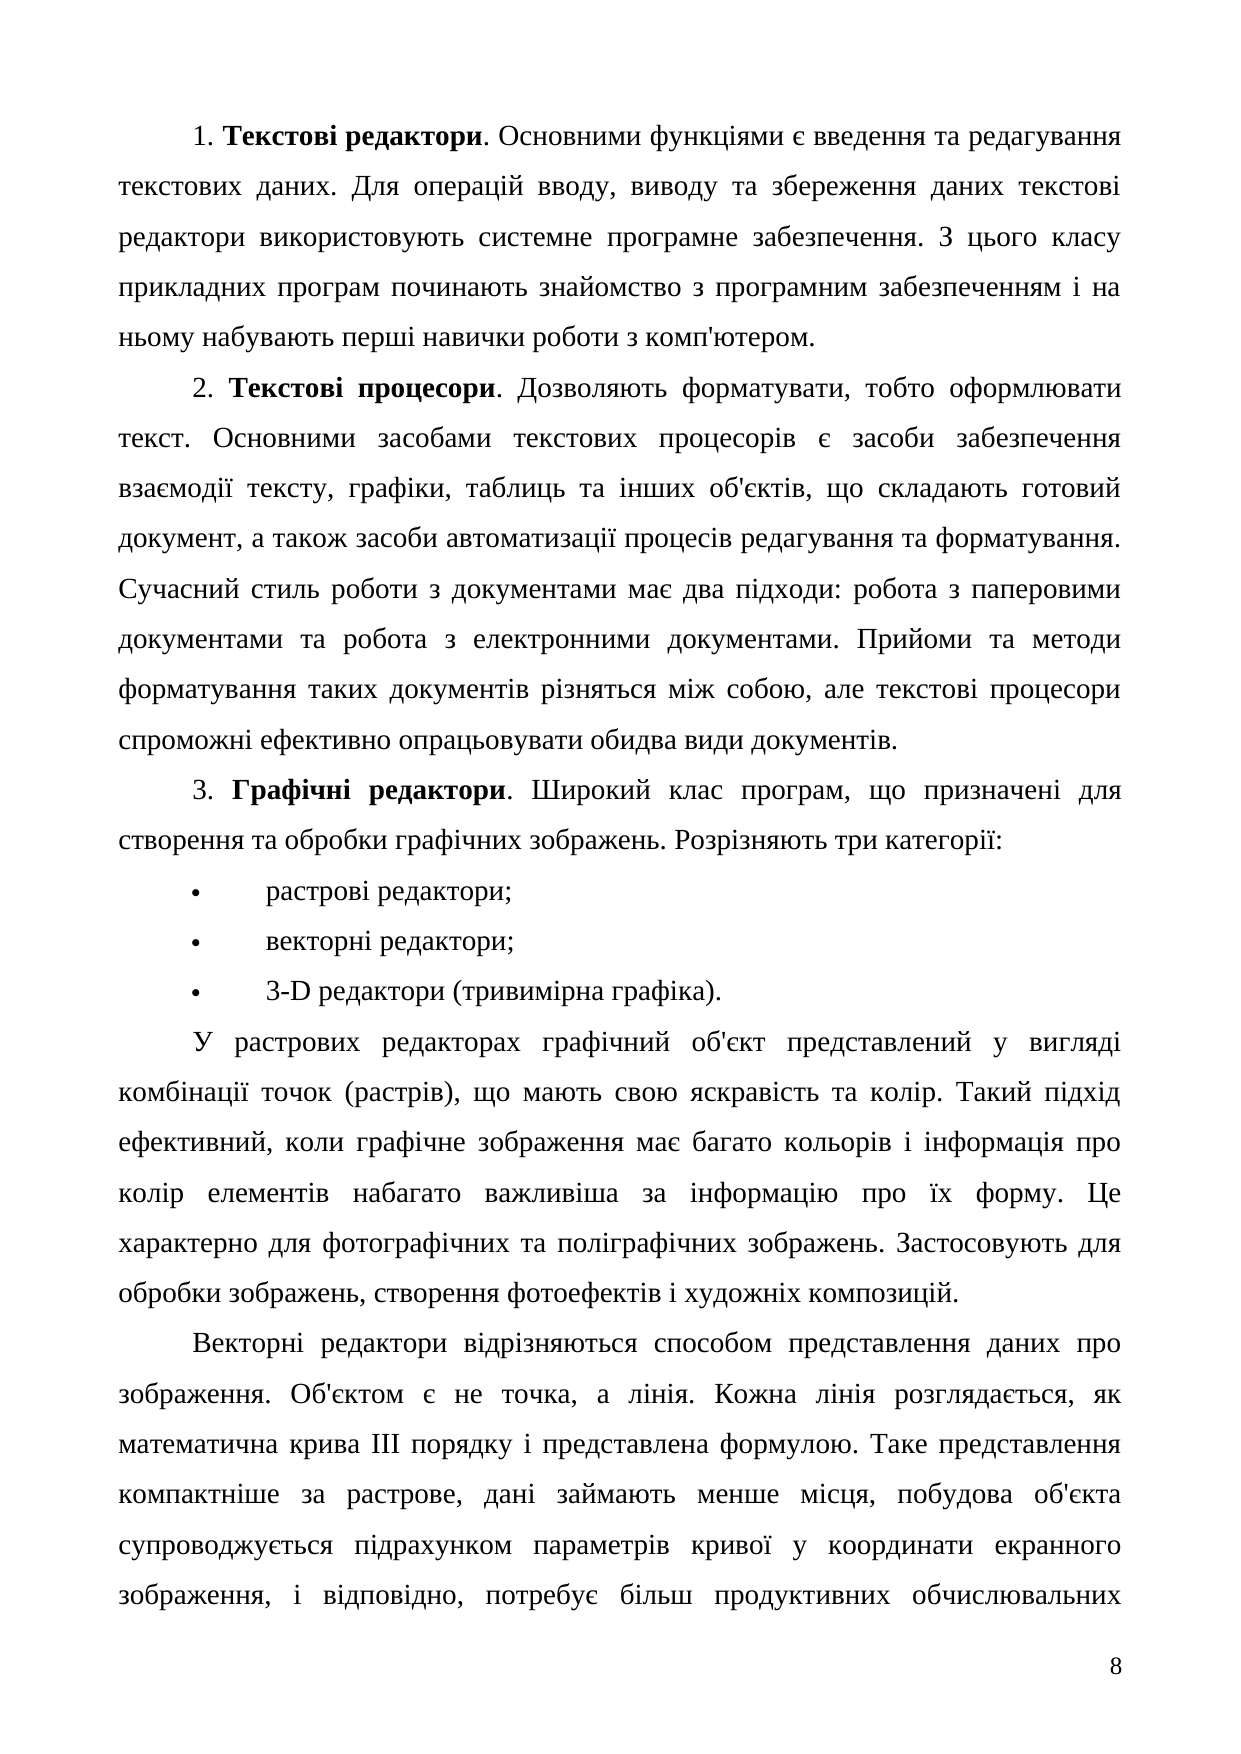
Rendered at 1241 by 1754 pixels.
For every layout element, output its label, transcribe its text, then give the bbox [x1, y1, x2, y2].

text У растрових редакторах графічний об'єкт представлений у вигляді комбінації точок (растрів), що мають свою яскравість та колір. Такий підхід ефективний, коли графічне зображення має багато кольорів і інформація про колір елементів набагато важливіша за інформацію про їх форму. Це характерно для фотографічних та поліграфічних зображень. Застосовують для обробки зображень, створення фотоефектів і художніх композицій. [118, 1024, 1122, 1309]
text 2. Текстові процесори. Дозволяють форматувати, тобто оформлювати текст. Основними засобами текстових процесорів є засоби забезпечення взаємодії тексту, графіки, таблиць та інших об'єктів, що складають готовий документ, а також засоби автоматизації процесів редагування та форматування. Сучасний стиль роботи з документами має два підходи: робота з паперовими документами та робота з електронними документами. Прийоми та методи форматування таких документів різняться між собою, але текстові процесори спроможні ефективно опрацьовувати обидва види документів. [118, 370, 1122, 755]
list векторні редактори; [118, 923, 1122, 957]
list растрові редактори; [118, 873, 1122, 906]
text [118, 1326, 1122, 1611]
text 1. Текстові редактори. Основними функціями є введення та редагування текстових даних. Для операцій вводу, виводу та збереження даних текстові редактори використовують системне програмне забезпечення. З цього класу прикладних програм починають знайомство з програмним забезпеченням і на ньому набувають перші навички роботи з комп'ютером. [118, 118, 1122, 353]
text 3. Графічні редактори. Широкий клас програм, що призначені для створення та обробки графічних зображень. Розрізняють три категорії: [118, 772, 1122, 856]
list 3-D редактори (тривимірна графіка). [118, 973, 1122, 1007]
